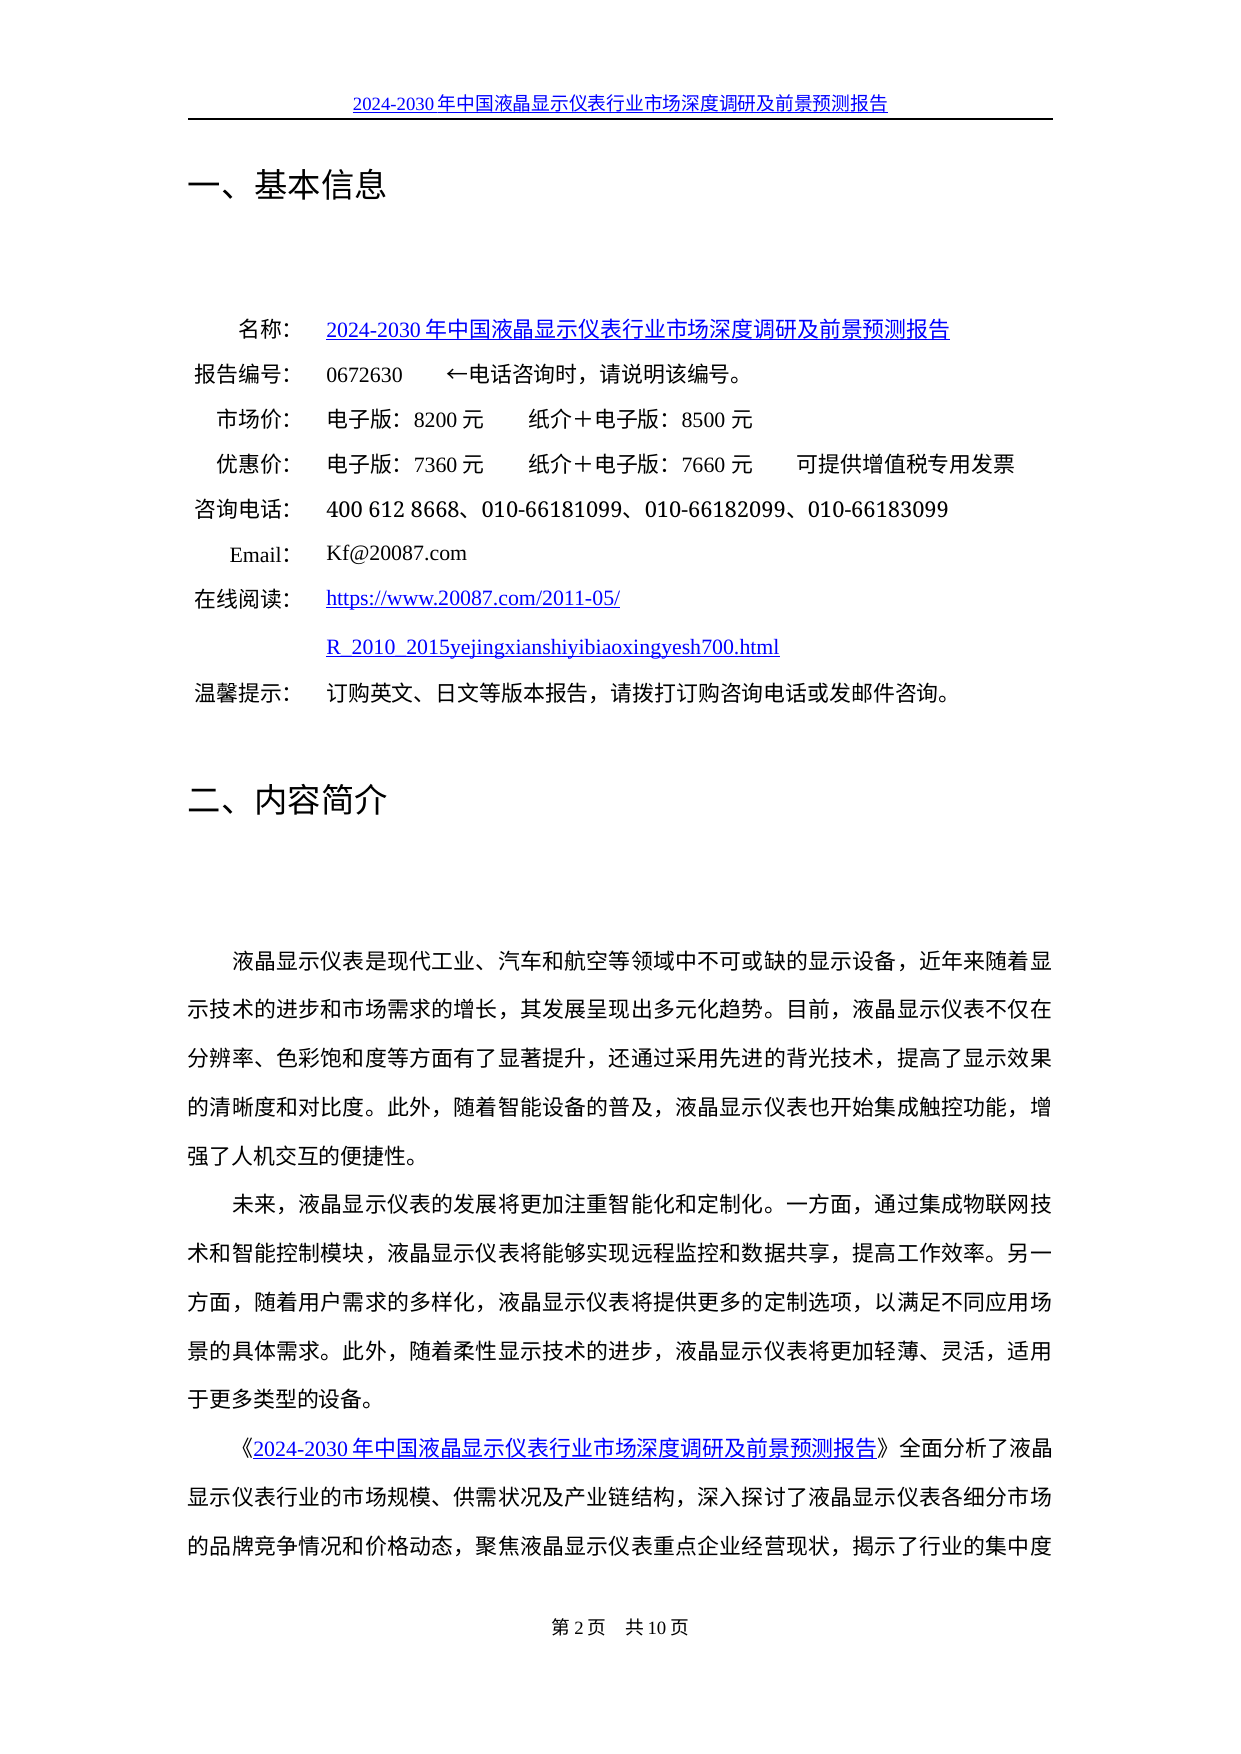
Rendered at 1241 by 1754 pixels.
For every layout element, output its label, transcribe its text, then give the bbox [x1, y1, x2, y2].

table_cell 市场价： [167, 402, 315, 447]
table_cell Kf@20087.com [315, 537, 1073, 582]
title 二、内容简介 [187, 766, 1053, 831]
title 一、基本信息 [187, 150, 1053, 215]
table_cell 电子版：7360 元 纸介＋电子版：7660 元 可提供增值税专用发票 [315, 447, 1073, 492]
table_cell 400 612 8668、010-66181099、010-66182099、010-66183099 [315, 492, 1073, 537]
table_header 2024-2030年中国液晶显示仪表行业市场深度调研及前景预测报告 [315, 312, 1073, 357]
table_cell 报告编号： [167, 357, 315, 402]
table_cell 温馨提示： [167, 675, 315, 720]
table_cell 0672630 ←电话咨询时，请说明该编号。 [315, 357, 1073, 402]
table_header 名称： [167, 312, 315, 357]
table_cell 优惠价： [167, 447, 315, 492]
table_cell [315, 582, 1073, 675]
table_cell 订购英文、日文等版本报告，请拨打订购咨询电话或发邮件咨询。 [315, 675, 1073, 720]
table_cell 电子版：8200 元 纸介＋电子版：8500 元 [315, 402, 1073, 447]
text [187, 943, 1053, 1561]
table_cell 咨询电话： [167, 492, 315, 537]
table_cell Email： [167, 537, 315, 582]
table_cell 在线阅读： [167, 582, 315, 675]
